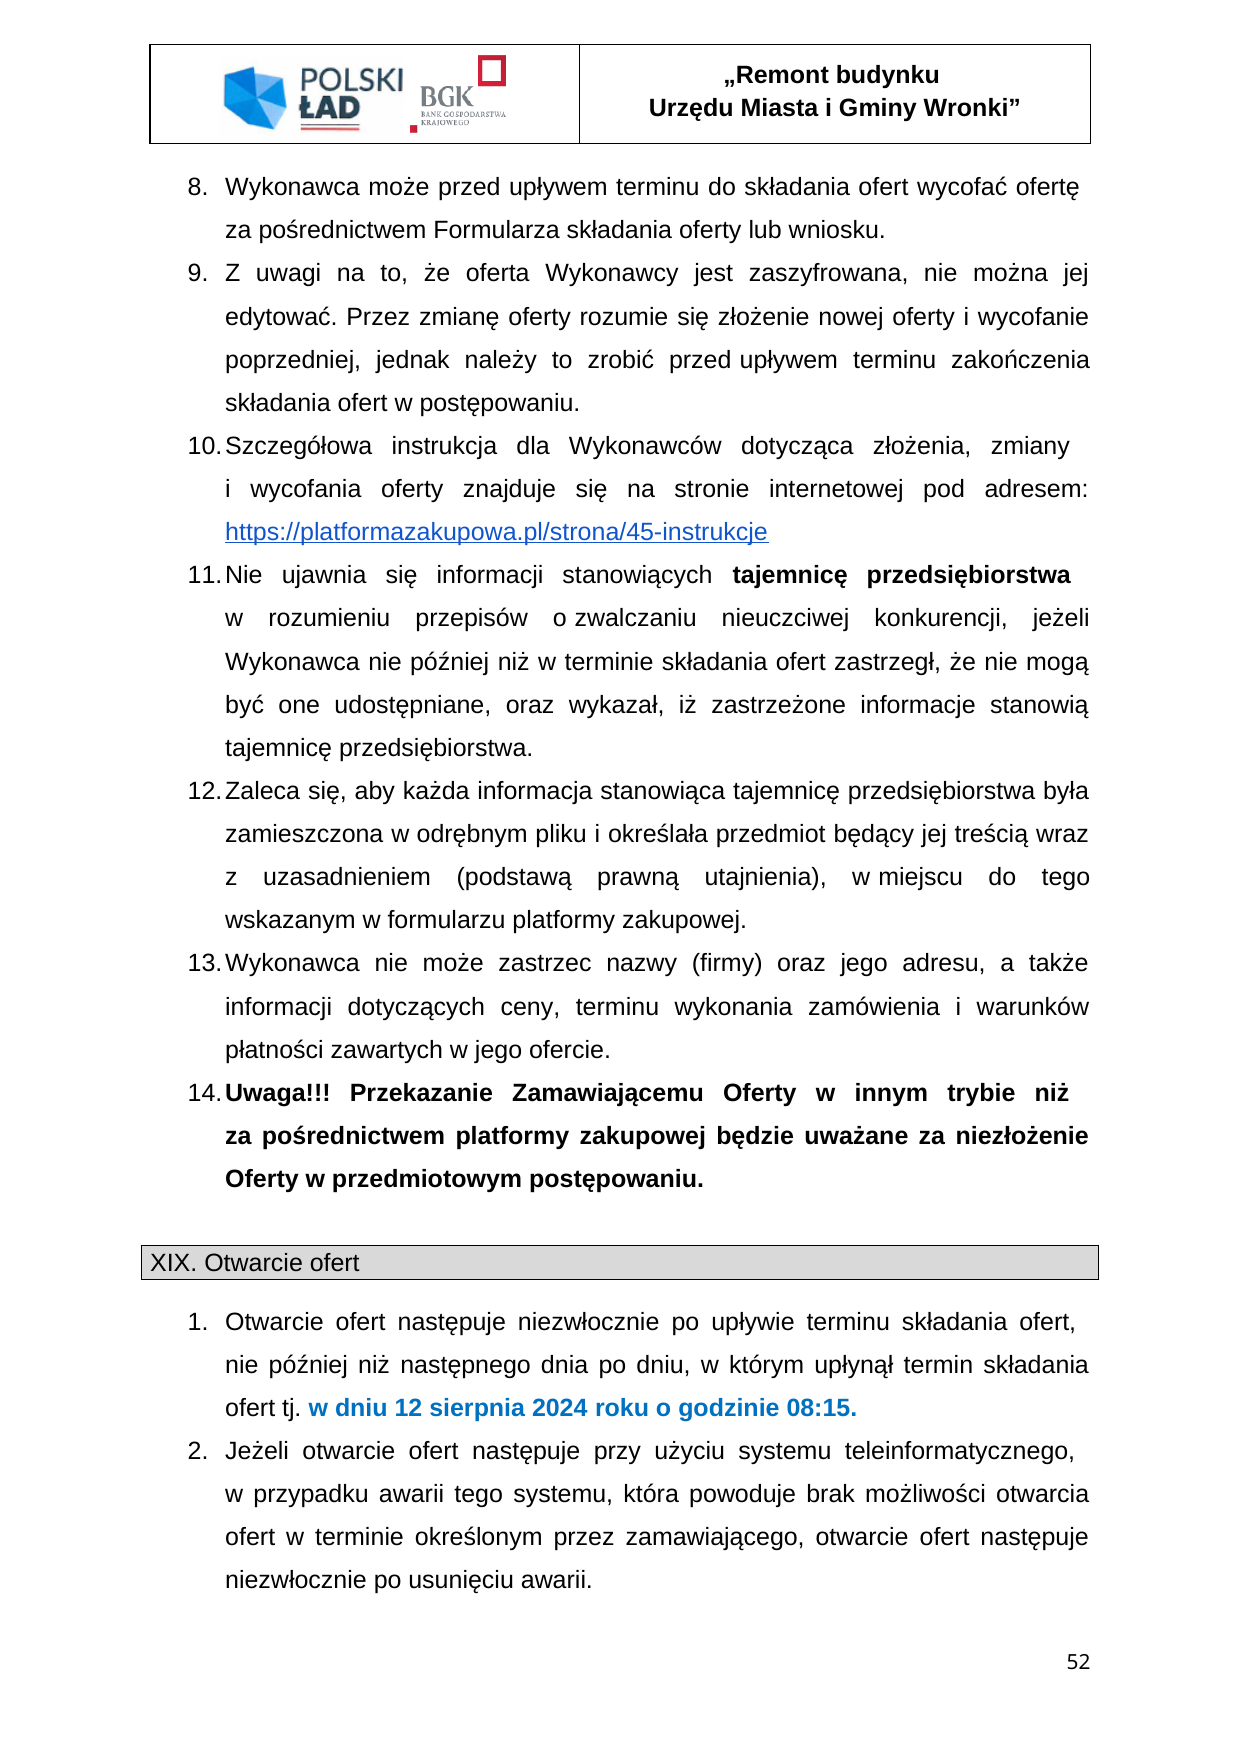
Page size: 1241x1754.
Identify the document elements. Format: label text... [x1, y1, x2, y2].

list Z uwagi na to, że oferta Wykonawcy jest zaszyfrowana, nie można jej edytować. Przez zmianę oferty rozumie się złożenie nowej oferty i wycofanie poprzedniej, jednak należy to zrobić przed upływem terminu zakończenia składania ofert w postępowaniu. [187, 258, 1090, 417]
list Wykonawca może przed upływem terminu do składania ofert wycofać ofertę za pośrednictwem Formularza składania oferty lub wniosku. [187, 172, 1090, 244]
list Zaleca się, aby każda informacja stanowiąca tajemnicę przedsiębiorstwa była zamieszczona w odrębnym pliku i określała przedmiot będący jej treścią wraz z uzasadnieniem (podstawą prawną utajnienia), w miejscu do tego wskazanym w formularzu platformy zakupowej. [187, 776, 1090, 934]
list Nie ujawnia się informacji stanowiących tajemnicę przedsiębiorstwa w rozumieniu przepisów o zwalczaniu nieuczciwej konkurencji, jeżeli Wykonawca nie później niż w terminie składania ofert zastrzegł, że nie mogą być one udostępniane, oraz wykazał, iż zastrzeżone informacje stanowią tajemnicę przedsiębiorstwa. [187, 560, 1090, 762]
list Uwaga!!! Przekazanie Zamawiającemu Oferty w innym trybie niż za pośrednictwem platformy zakupowej będzie uważane za niezłożenie Oferty w przedmiotowym postępowaniu. [187, 1078, 1090, 1193]
list Jeżeli otwarcie ofert następuje przy użyciu systemu teleinformatycznego, w przypadku awarii tego systemu, która powoduje brak możliwości otwarcia ofert w terminie określonym przez zamawiającego, otwarcie ofert następuje niezwłocznie po usunięciu awarii. [187, 1436, 1090, 1594]
picture [218, 51, 512, 136]
list Wykonawca nie może zastrzec nazwy (firmy) oraz jego adresu, a także informacji dotyczących ceny, terminu wykonania zamówienia i warunków płatności zawartych w jego ofercie. [187, 948, 1090, 1063]
list Szczegółowa instrukcja dla Wykonawców dotycząca złożenia, zmiany i wycofania oferty znajduje się na stronie internetowej pod adresem: https://platformazakupowa.pl/strona/45-instrukcje [187, 431, 1090, 546]
subtitle XIX. Otwarcie ofert [142, 1246, 1098, 1279]
list Otwarcie ofert następuje niezwłocznie po upływie terminu składania ofert, nie później niż następnego dnia po dniu, w którym upłynął termin składania ofert tj. w dniu 12 sierpnia 2024 roku o godzinie 08:15. [187, 1307, 1090, 1422]
